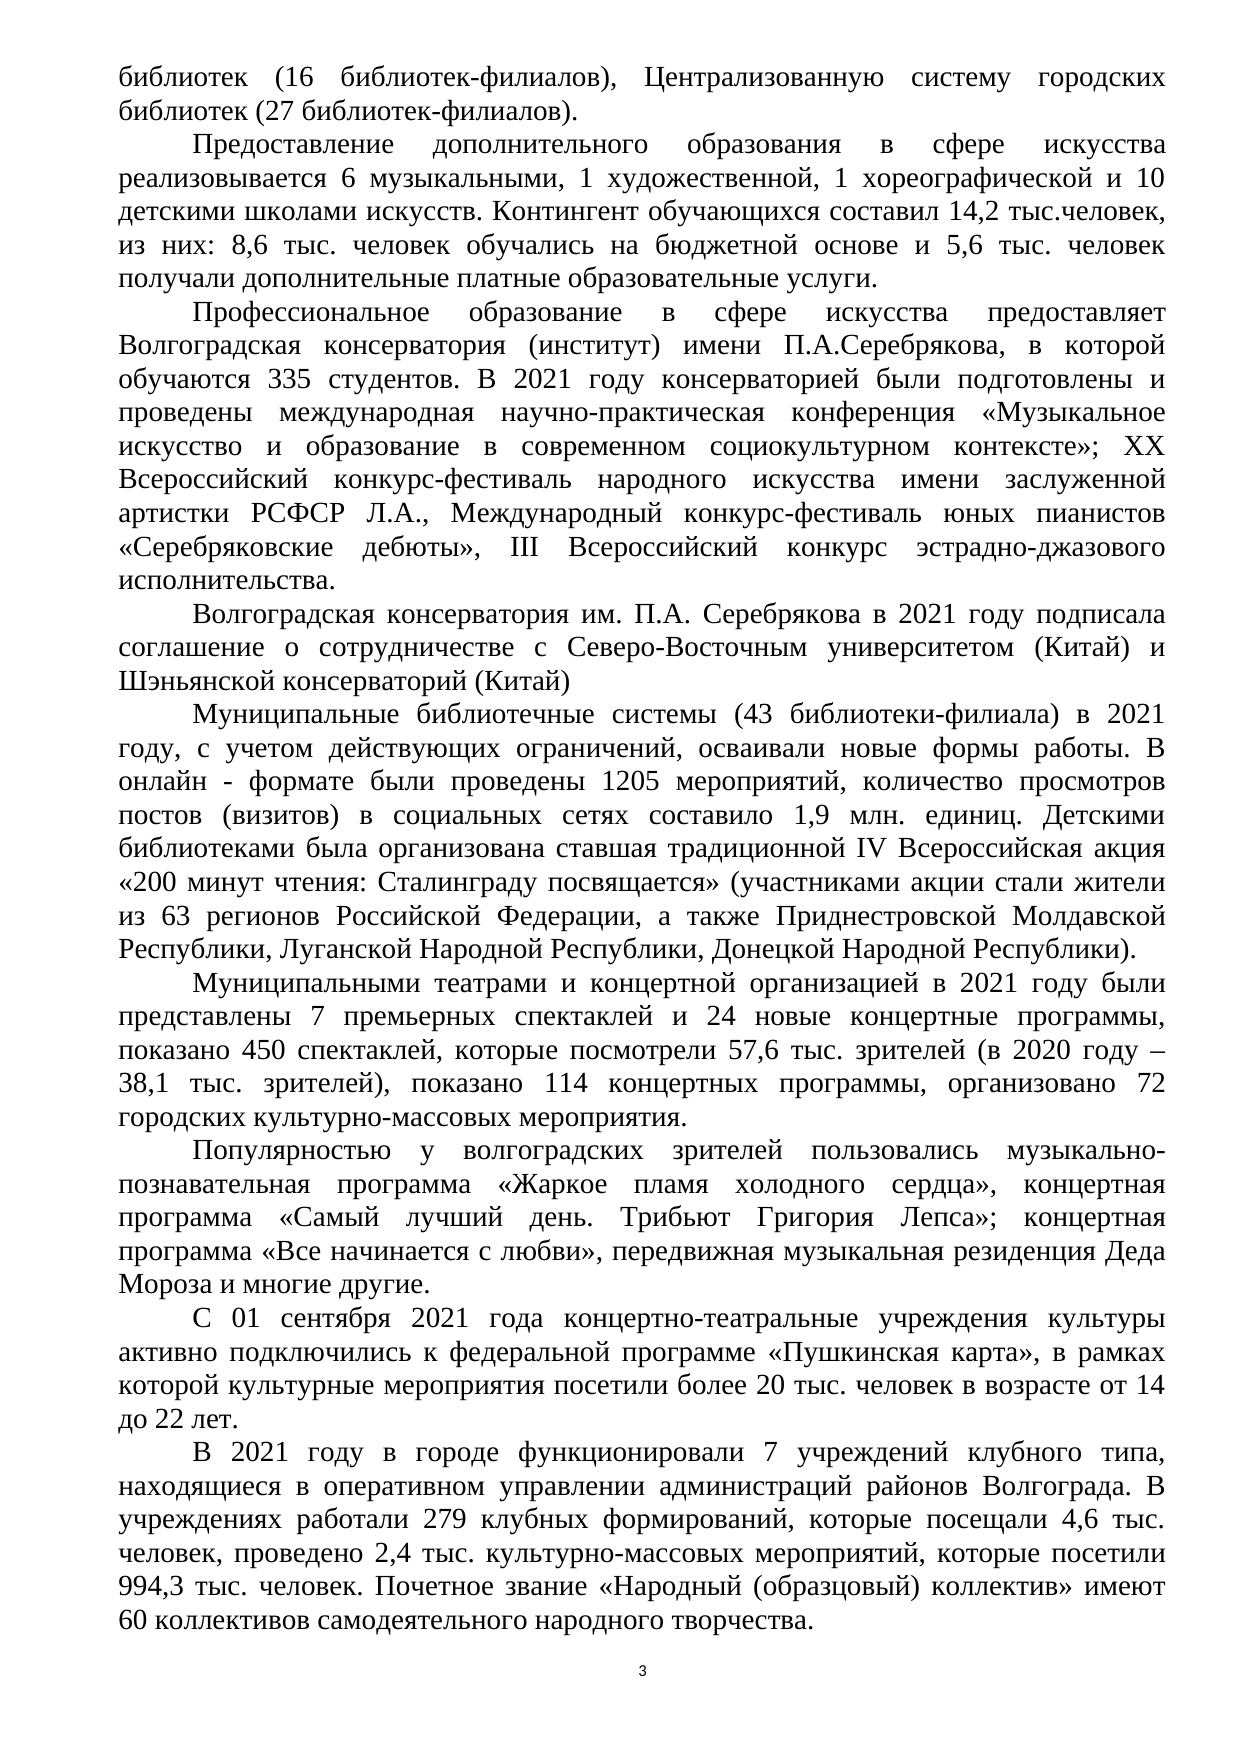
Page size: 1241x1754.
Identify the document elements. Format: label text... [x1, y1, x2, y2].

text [118, 59, 1167, 126]
text В 2021 году в городе функционировали 7 учреждений клубного типа, находящиеся в оперативном управлении администраций районов Волгограда. В учреждениях работали 279 клубных формирований, которые посещали 4,6 тыс. человек, проведено 2,4 тыс. культурно-массовых мероприятий, которые посетили 994,3 тыс. человек. Почетное звание «Народный (образцовый) коллектив» имеют 60 коллективов самодеятельного народного творчества. [118, 1434, 1167, 1636]
text Предоставление дополнительного образования в сфере искусства реализовывается 6 музыкальными, 1 художественной, 1 хореографической и 10 детскими школами искусств. Контингент обучающихся составил 14,2 тыс.человек, из них: 8,6 тыс. человек обучались на бюджетной основе и 5,6 тыс. человек получали дополнительные платные образовательные услуги. [118, 126, 1167, 294]
text Профессиональное образование в сфере искусства предоставляет Волгоградская консерватория (институт) имени П.А.Серебрякова, в которой обучаются 335 студентов. В 2021 году консерваторией были подготовлены и проведены международная научно-практическая конференция «Музыкальное искусство и образование в современном социокультурном контексте»; XX Всероссийский конкурс-фестиваль народного искусства имени заслуженной артистки РСФСР Л.А., Международный конкурс-фестиваль юных пианистов «Серебряковские дебюты», III Всероссийский конкурс эстрадно-джазового исполнительства. [118, 294, 1167, 596]
text С 01 сентября 2021 года концертно-театральные учреждения культуры активно подключились к федеральной программе «Пушкинская карта», в рамках которой культурные мероприятия посетили более 20 тыс. человек в возрасте от 14 до 22 лет. [118, 1300, 1167, 1434]
text Муниципальные библиотечные системы (43 библиотеки-филиала) в 2021 году, с учетом действующих ограничений, осваивали новые формы работы. В онлайн - формате были проведены 1205 мероприятий, количество просмотров постов (визитов) в социальных сетях составило 1,9 млн. единиц. Детскими библиотеками была организована ставшая традиционной IV Всероссийская акция «200 минут чтения: Сталинграду посвящается» (участниками акции стали жители из 63 регионов Российской Федерации, а также Приднестровской Молдавской Республики, Луганской Народной Республики, Донецкой Народной Республики). [118, 696, 1167, 965]
text Волгоградская консерватория им. П.А. Серебрякова в 2021 году подписала соглашение о сотрудничестве с Северо-Восточным университетом (Китай) и Шэньянской консерваторий (Китай) [118, 596, 1167, 696]
text Муниципальными театрами и концертной организацией в 2021 году были представлены 7 премьерных спектаклей и 24 новые концертные программы, показано 450 спектаклей, которые посмотрели 57,6 тыс. зрителей (в 2020 году – 38,1 тыс. зрителей), показано 114 концертных программы, организовано 72 городских культурно-массовых мероприятия. [118, 965, 1167, 1132]
text Популярностью у волгоградских зрителей пользовались музыкально-познавательная программа «Жаркое пламя холодного сердца», концертная программа «Самый лучший день. Трибьют Григория Лепса»; концертная программа «Все начинается с любви», передвижная музыкальная резиденция Деда Мороза и многие другие. [118, 1132, 1167, 1300]
